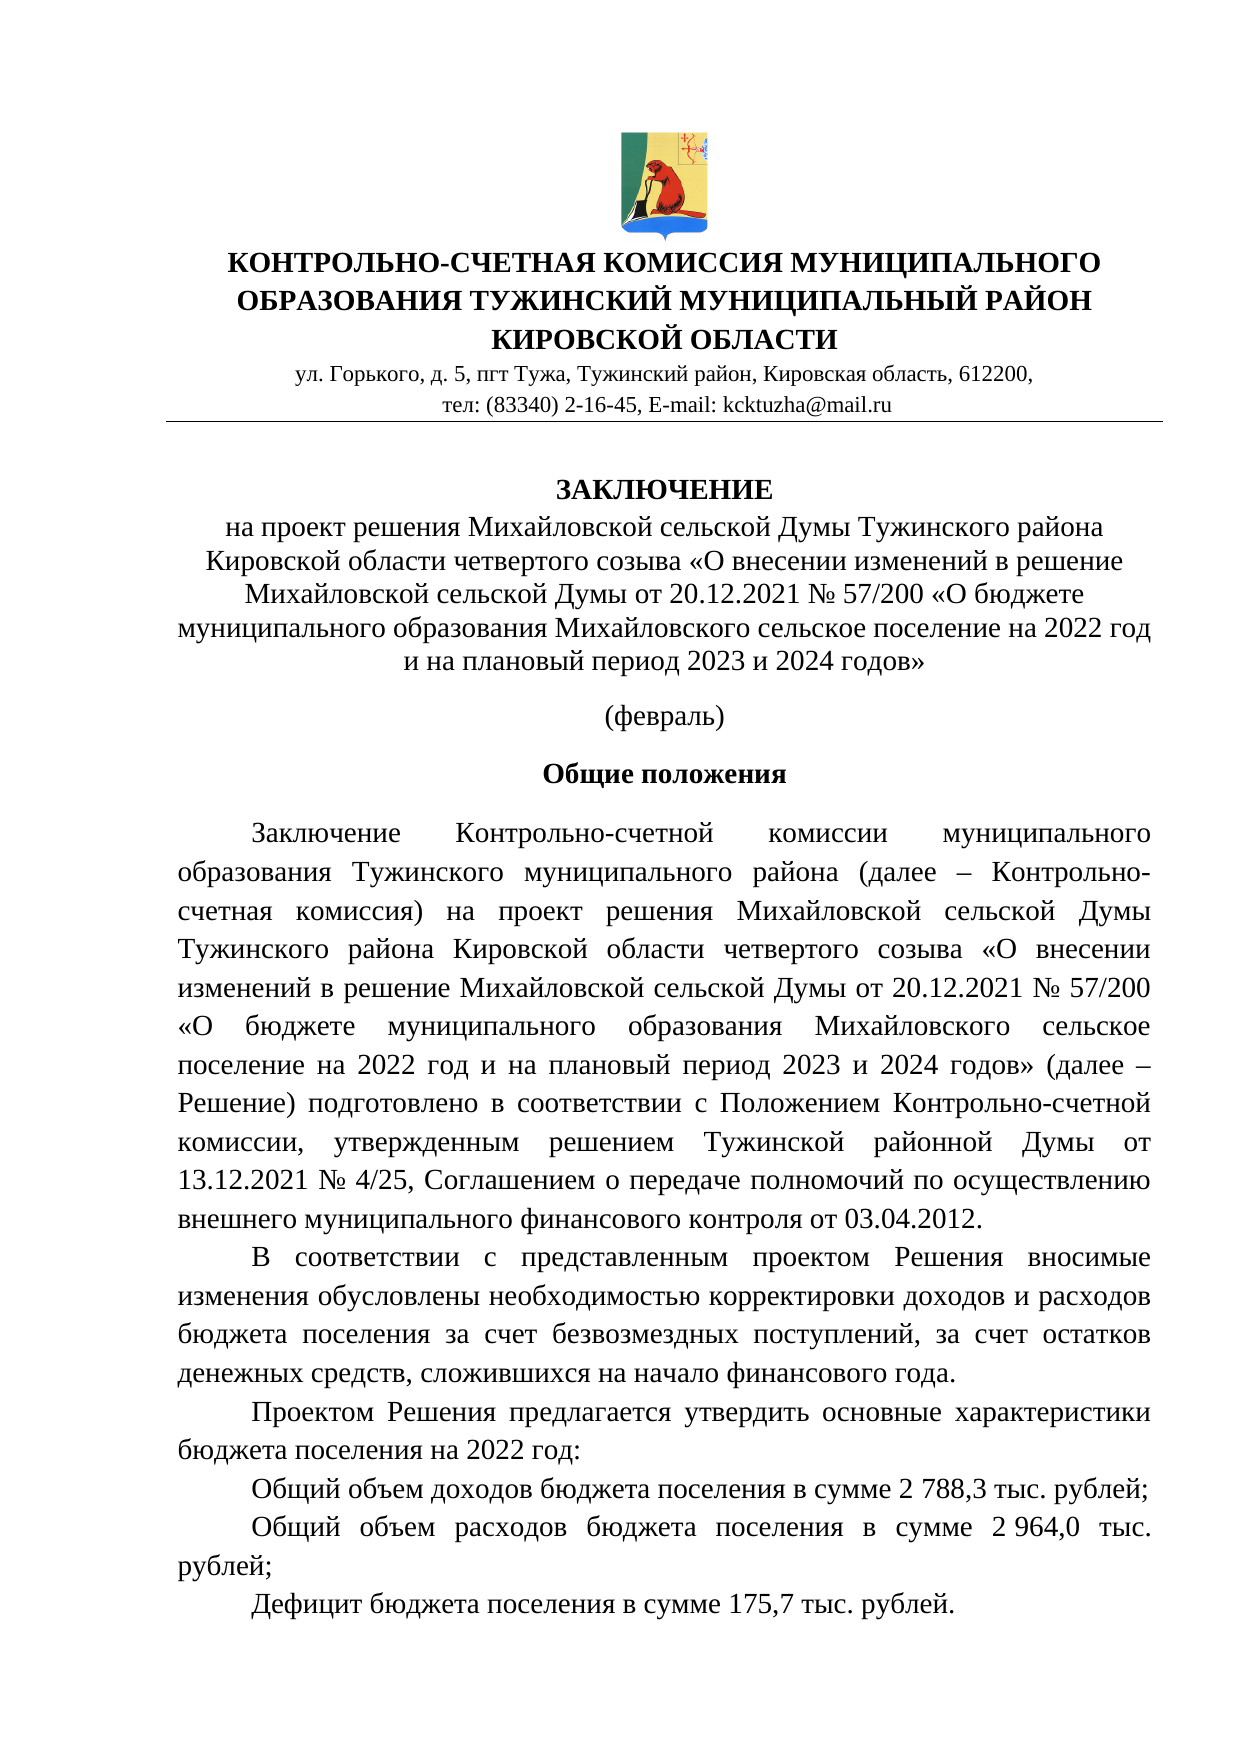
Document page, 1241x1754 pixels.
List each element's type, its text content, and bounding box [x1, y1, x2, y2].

picture [621, 132, 708, 241]
text Заключение Контрольно-счетной комиссии муниципального образования Тужинского муниципального района (далее – Контрольно-счетная комиссия) на проект решения Михайловской сельской Думы Тужинского района Кировской области четвертого созыва «О внесении изменений в решение Михайловской сельской Думы от 20.12.2021 № 57/200 «О бюджете муниципального образования Михайловского сельское поселение на 2022 год и на плановый период 2023 и 2024 годов» (далее – Решение) подготовлено в соответствии с Положением Контрольно-счетной комиссии, утвержденным решением Тужинской районной Думы от 13.12.2021 № 4/25, Соглашением о передаче полномочий по осуществлению внешнего муниципального финансового контроля от 03.04.2012. [177, 816, 1152, 1234]
table_cell ЗАКЛЮЧЕНИЕ [166, 422, 1163, 509]
text В соответствии с представленным проектом Решения вносимые изменения обусловлены необходимостью корректировки доходов и расходов бюджета поселения за счет безвозмездных поступлений, за счет остатков денежных средств, сложившихся на начало финансового года. [177, 1239, 1152, 1389]
text Общий объем расходов бюджета поселения в сумме 2 964,0 тыс. рублей; [177, 1509, 1152, 1581]
table_cell на проект решения Михайловской сельской Думы Тужинского района Кировской области четвертого созыва «О внесении изменений в решение Михайловской сельской Думы от 20.12.2021 № 57/200 «О бюджете муниципального образования Михайловского сельское поселение на 2022 год и на плановый период 2023 и 2024 годов» (февраль) [166, 509, 1163, 735]
text Общие положения [177, 756, 1152, 790]
table_header КОНТРОЛЬНО-СЧЕТНАЯ КОМИССИЯ МУНИЦИПАЛЬНОГО ОБРАЗОВАНИЯ ТУЖИНСКИЙ МУНИЦИПАЛЬНЫЙ РАЙОН КИРОВСКОЙ ОБЛАСТИ ул. Горького, д. 5, пгт Тужа, Тужинский район, Кировская область, 612200, тел: (83340) 2-16-45, E-mail: kcktuzha@mail.ru [166, 245, 1163, 421]
text Проектом Решения предлагается утвердить основные характеристики бюджета поселения на 2022 год: [177, 1394, 1152, 1466]
text Общий объем доходов бюджета поселения в сумме 2 788,3 тыс. рублей; [177, 1471, 1152, 1504]
text Дефицит бюджета поселения в сумме 175,7 тыс. рублей. [177, 1586, 1152, 1620]
